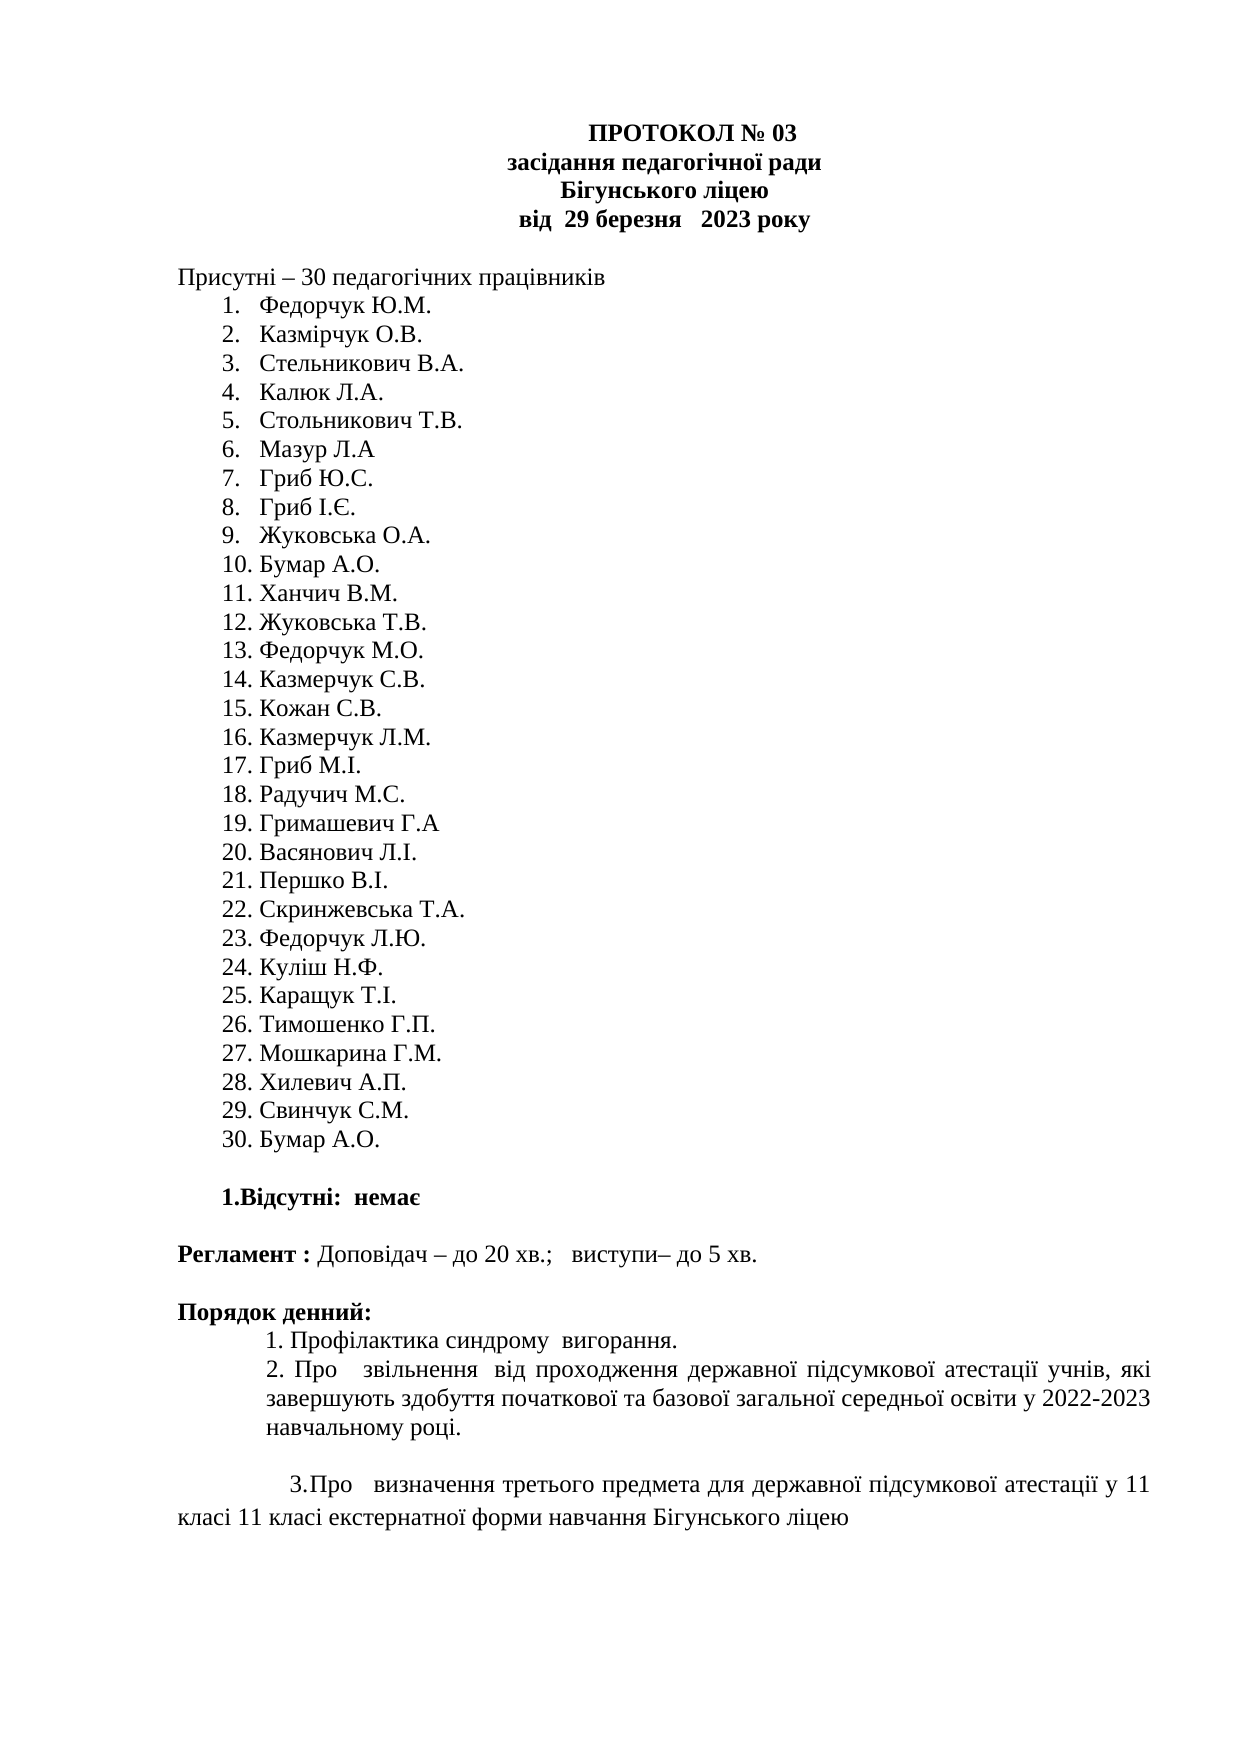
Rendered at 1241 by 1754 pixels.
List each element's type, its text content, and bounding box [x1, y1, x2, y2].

list Гриб Ю.С. [222, 463, 1152, 492]
list Жуковська О.А. [222, 521, 1152, 549]
text Порядок денний: [177, 1297, 1152, 1326]
list Казмерчук Л.М. [222, 722, 1152, 751]
list Бумар А.О. [222, 549, 1152, 578]
list Васянович Л.І. [222, 837, 1152, 866]
list Тимошенко Г.П. [222, 1009, 1152, 1038]
text від 29 березня 2023 року [177, 204, 1152, 233]
list Мазур Л.А [222, 434, 1152, 463]
text Присутні – 30 педагогічних працівників [177, 262, 1152, 291]
text ПРОТОКОЛ № 03 [177, 118, 1152, 147]
text Бігунського ліцею [177, 176, 1152, 204]
list Гриб М.І. [222, 751, 1152, 779]
text засідання педагогічної ради [177, 147, 1152, 176]
list Казмерчук С.В. [222, 664, 1152, 693]
list Стольникович Т.В. [222, 406, 1152, 434]
list Хилевич А.П. [222, 1067, 1152, 1096]
list Бумар А.О. [222, 1124, 1152, 1153]
list Свинчук С.М. [222, 1096, 1152, 1124]
list Скринжевська Т.А. [222, 894, 1152, 923]
text 2. Про звільнення від проходження державної підсумкової атестації учнів, які завершують здобуття початкової та базової загальної середньої освіти у 2022-2023 навчальному році. [266, 1354, 1152, 1441]
list Федорчук М.О. [222, 636, 1152, 664]
list Стельникович В.А. [222, 348, 1152, 377]
list Калюк Л.А. [222, 377, 1152, 406]
list Мошкарина Г.М. [222, 1038, 1152, 1067]
list Федорчук Ю.М. [222, 291, 1152, 319]
list Радучич М.С. [222, 779, 1152, 808]
list Федорчук Л.Ю. [222, 923, 1152, 952]
list Кожан С.В. [222, 693, 1152, 722]
list Гриб І.Є. [222, 492, 1152, 521]
list Гримашевич Г.А [222, 808, 1152, 837]
list Казмірчук О.В. [222, 319, 1152, 348]
text 3.Про визначення третього предмета для державної підсумкової атестації у 11 класі 11 класі екстернатної форми навчання Бігунського ліцею [177, 1469, 1152, 1531]
text 1.Відсутні: немає [177, 1182, 1152, 1211]
text Регламент : Доповідач – до 20 хв.; виступи– до 5 хв. [177, 1239, 1152, 1268]
list Жуковська Т.В. [222, 607, 1152, 636]
list Першко В.І. [222, 866, 1152, 894]
list Каращук Т.І. [222, 981, 1152, 1009]
text 1. Профілактика синдрому вигорання. [177, 1326, 1152, 1354]
list Ханчич В.М. [222, 578, 1152, 607]
list Куліш Н.Ф. [222, 952, 1152, 981]
